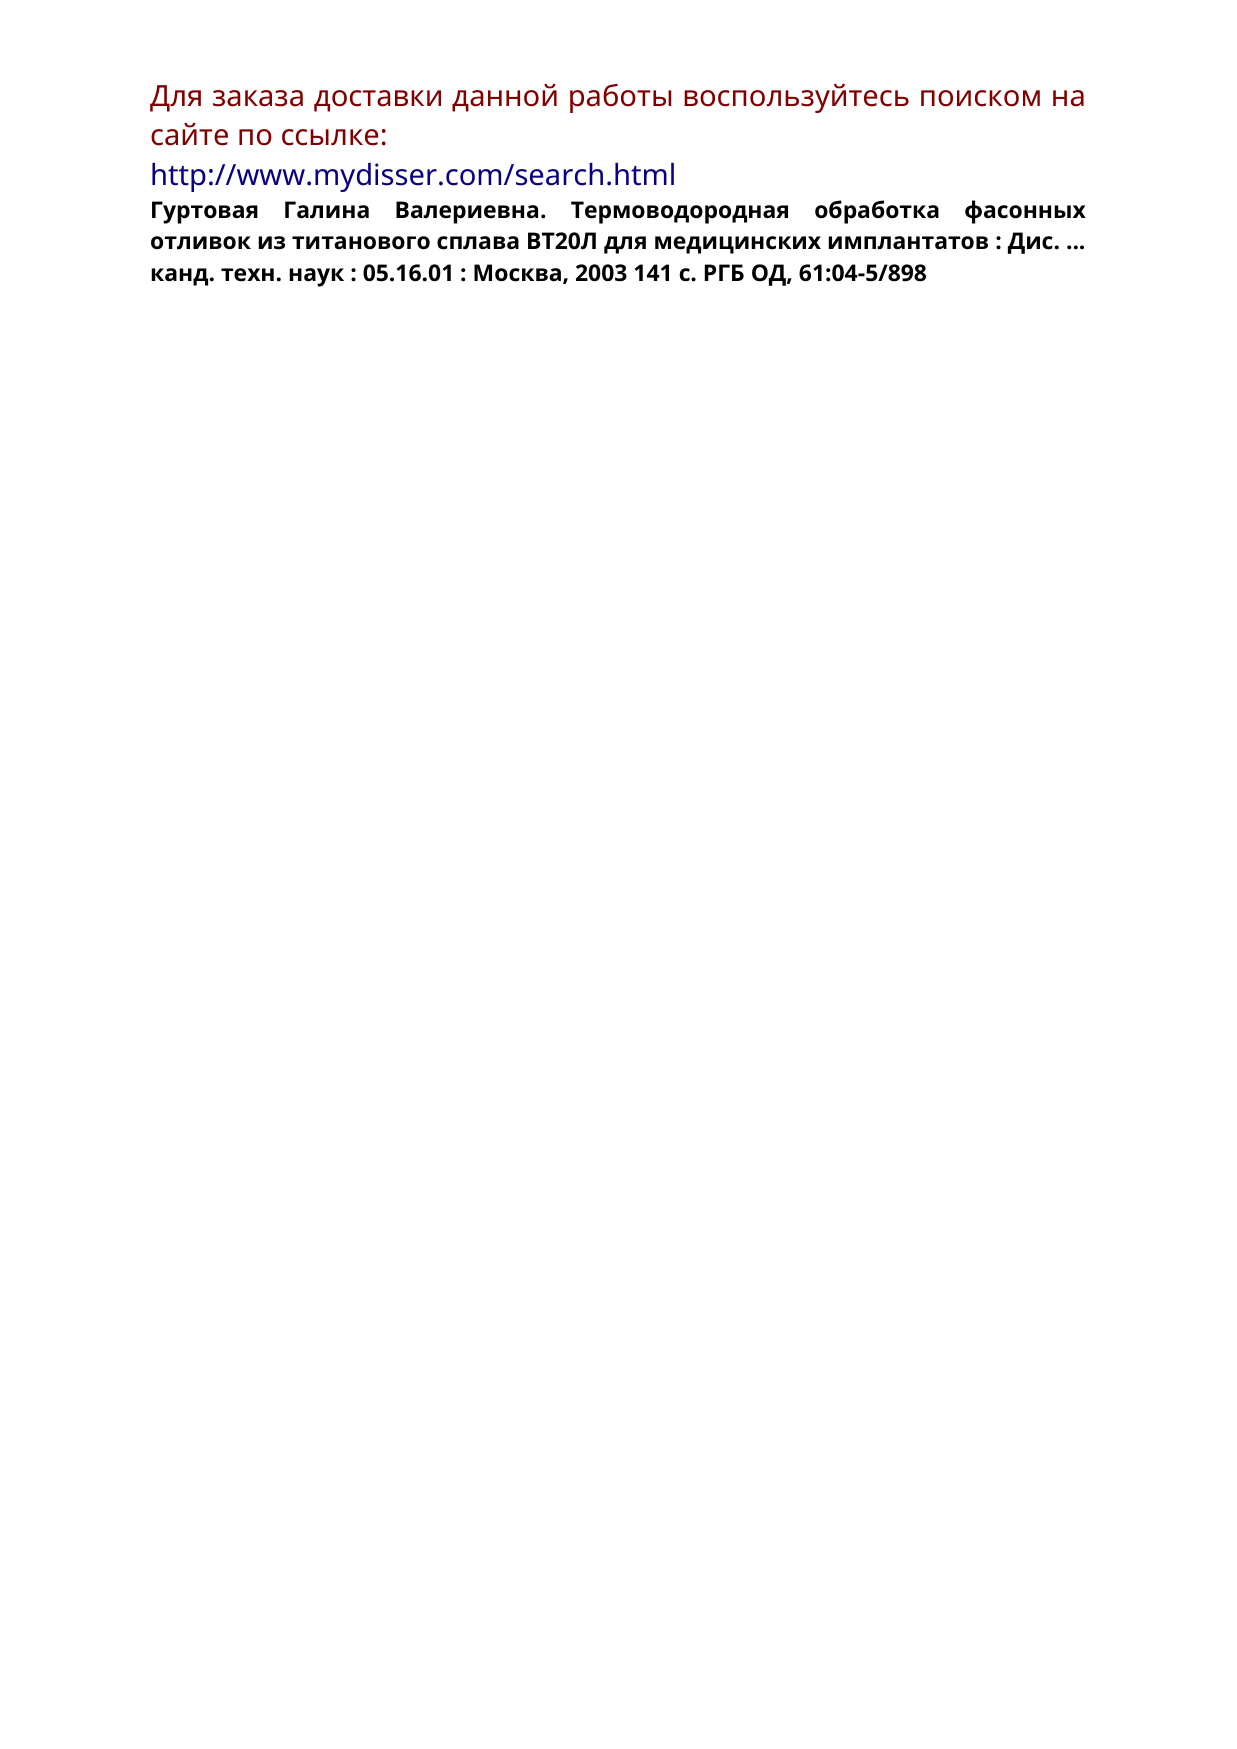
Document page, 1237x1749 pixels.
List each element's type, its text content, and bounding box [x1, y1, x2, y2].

text Гуртовая Галина Валериевна. Термоводородная обработка фасонных отливок из титанового сплава ВТ20Л для медицинских имплантатов : Дис. ... канд. техн. наук : 05.16.01 : Москва, 2003 141 c. РГБ ОД, 61:04-5/898 [150, 194, 1086, 288]
